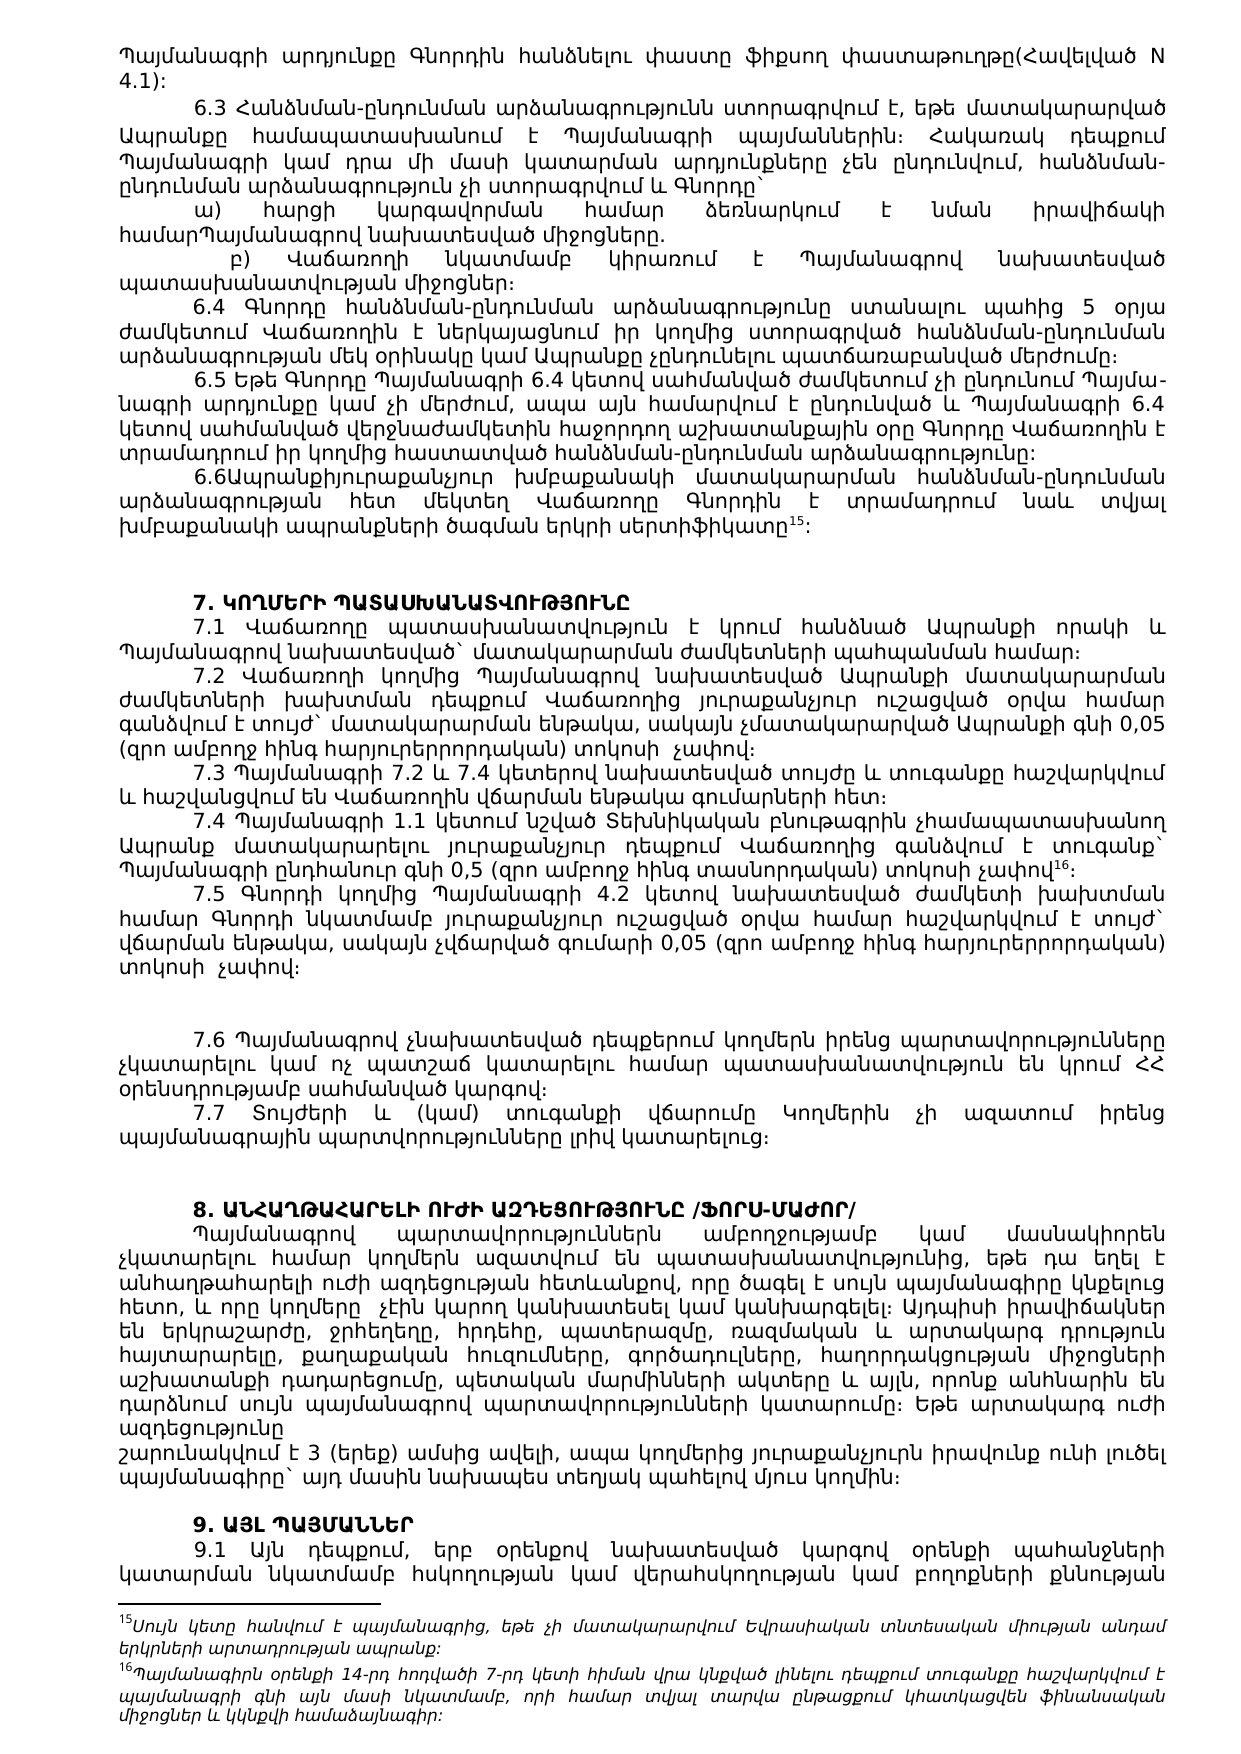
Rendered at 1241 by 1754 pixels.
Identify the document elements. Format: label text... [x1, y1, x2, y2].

text 7.2 Վաճառողի կողմից Պայմանագրով նախատեսված Ապրանքի մատակարարման ժամկետների խախտման դեպքում Վաճառողից յուրաքանչյուր ուշացված օրվա համար գանձվում է տույժ` մատակարարման ենթակա, սակայն չմատակարարված Ապրանքի գնի 0,05 (զրո ամբողջ հինգ հարյուրերրորդական) տոկոսի չափով։ [118, 664, 1167, 761]
text 7.1 Վաճառողը պատասխանատվություն է կրում հանձնած Ապրանքի որակի և Պայմանագրով նախատեսված` մատակարարման ժամկետների պահպանման համար։ [118, 615, 1167, 664]
text 9. ԱՅԼ ՊԱՅՄԱՆՆԵՐ [118, 1513, 1167, 1538]
text 7.4 Պայմանագրի 1.1 կետում նշված Տեխնիկական բնութագրին չհամապատասխանող Ապրանք մատակարարելու յուրաքանչյուր դեպքում Վաճառողից գանձվում է տուգանք` Պայմանագրի ընդհանուր գնի 0,5 (զրո ամբողջ հինգ տասնորդական) տոկոսի չափով։ [118, 809, 1167, 882]
text 6.6Ապրանքիյուրաքանչյուր խմբաքանակի մատակարարման հանձնման-ընդունման արձանագրության հետ մեկտեղ Վաճառողը Գնորդին է տրամադրում նաև տվյալ խմբաքանակի ապրանքների ծագման երկրի սերտիֆիկատը: [118, 465, 1167, 538]
text 7. ԿՈՂՄԵՐԻ ՊԱՏԱՍԽԱՆԱՏՎՈՒԹՅՈՒՆԸ [118, 591, 1167, 615]
text 6.3 Հանձնման-ընդունման արձանագրությունն ստորագրվում է, եթե մատակարարված Ապրանքը համապատասխանում է Պայմանագրի պայմաններին։ Հակառակ դեպքում Պայմանագրի կամ դրա մի մասի կատարման արդյունքները չեն ընդունվում, հանձնման-ընդունման արձանագրություն չի ստորագրվում և Գնորդը` [118, 93, 1167, 198]
text Պայմանագրով պարտավորություններն ամբողջությամբ կամ մասնակիորեն չկատարելու համար կողմերն ազատվում են պատասխանատվությունից, եթե դա եղել է անհաղթահարելի ուժի ազդեցության հետևանքով, որը ծագել է սույն պայմանագիրը կնքելուց հետո, և որը կողմերը չէին կարող կանխատեսել կամ կանխարգելել։ Այդպիսի իրավիճակներ են երկրաշարժը, ջրհեղեղը, հրդեհը, պատերազմը, ռազմական և արտակարգ դրություն հայտարարելը, քաղաքական հուզումները, գործադուլները, հաղորդակցության միջոցների աշխատանքի դադարեցումը, պետական մարմինների ակտերը և այլն, որոնք անհնարին են դարձնում սույն պայմանագրով պարտավորությունների կատարումը։ Եթե արտակարգ ուժի ազդեցությունը [118, 1222, 1167, 1441]
text շարունակվում է 3 (երեք) ամսից ավելի, ապա կողմերից յուրաքանչյուրն իրավունք ունի լուծել պայմանագիրը` այդ մասին նախապես տեղյակ պահելով մյուս կողմին։ [118, 1441, 1167, 1489]
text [118, 44, 1167, 93]
text ա) հարցի կարգավորման համար ձեռնարկում է նման իրավիճակի համարՊայմանագրով նախատեսված միջոցները. [118, 198, 1167, 247]
text 7.5 Գնորդի կողմից Պայմանագրի 4.2 կետով նախատեսված ժամկետի խախտման համար Գնորդի նկատմամբ յուրաքանչյուր ուշացված օրվա համար հաշվարկվում է տույժ` վճարման ենթակա, սակայն չվճարված գումարի 0,05 (զրո ամբողջ հինգ հարյուրերրորդական) տոկոսի չափով։ [118, 882, 1167, 979]
text 6.4 Գնորդը հանձնման-ընդունման արձանագրությունը ստանալու պահից 5 օրյա ժամկետում Վաճառողին է ներկայացնում իր կողմից ստորագրված հանձնման-ընդունման արձանագրության մեկ օրինակը կամ Ապրանքը չընդունելու պատճառաբանված մերժումը։ [118, 295, 1167, 368]
text բ) Վաճառողի նկատմամբ կիրառում է Պայմանագրով նախատեսված պատասխանատվության միջոցներ։ [118, 247, 1167, 295]
text 6.5 Եթե Գնորդը Պայմանագրի 6.4 կետով սահմանված ժամկետում չի ընդունում Պայմանագրի արդյունքը կամ չի մերժում, ապա այն համարվում է ընդունված և Պայմանագրի 6.4 կետով սահմանված վերջնաժամկետին հաջորդող աշխատանքային օրը Գնորդը Վաճառողին է տրամադրում իր կողմից հաստատված հանձնման-ընդունման արձանագրությունը: [118, 368, 1167, 465]
text 7.6 Պայմանագրով չնախատեսված դեպքերում կողմերն իրենց պարտավորությունները չկատարելու կամ ոչ պատշաճ կատարելու համար պատասխանատվություն են կրում ՀՀ օրենսդրությամբ սահմանված կարգով։ [118, 1028, 1167, 1101]
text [118, 1538, 1167, 1586]
text 7.7 Տույժերի և (կամ) տուգանքի վճարումը Կողմերին չի ազատում իրենց պայմանագրային պարտվորությունները լրիվ կատարելուց։ [118, 1101, 1167, 1149]
text 8. ԱՆՀԱՂԹԱՀԱՐԵԼԻ ՈՒԺԻ ԱԶԴԵՑՈՒԹՅՈՒՆԸ /ՖՈՐՍ-ՄԱԺՈՐ/ [118, 1198, 1167, 1222]
text 7.3 Պայմանագրի 7.2 և 7.4 կետերով նախատեսված տույժը և տուգանքը հաշվարկվում և հաշվանցվում են Վաճառողին վճարման ենթակա գումարների հետ։ [118, 761, 1167, 809]
